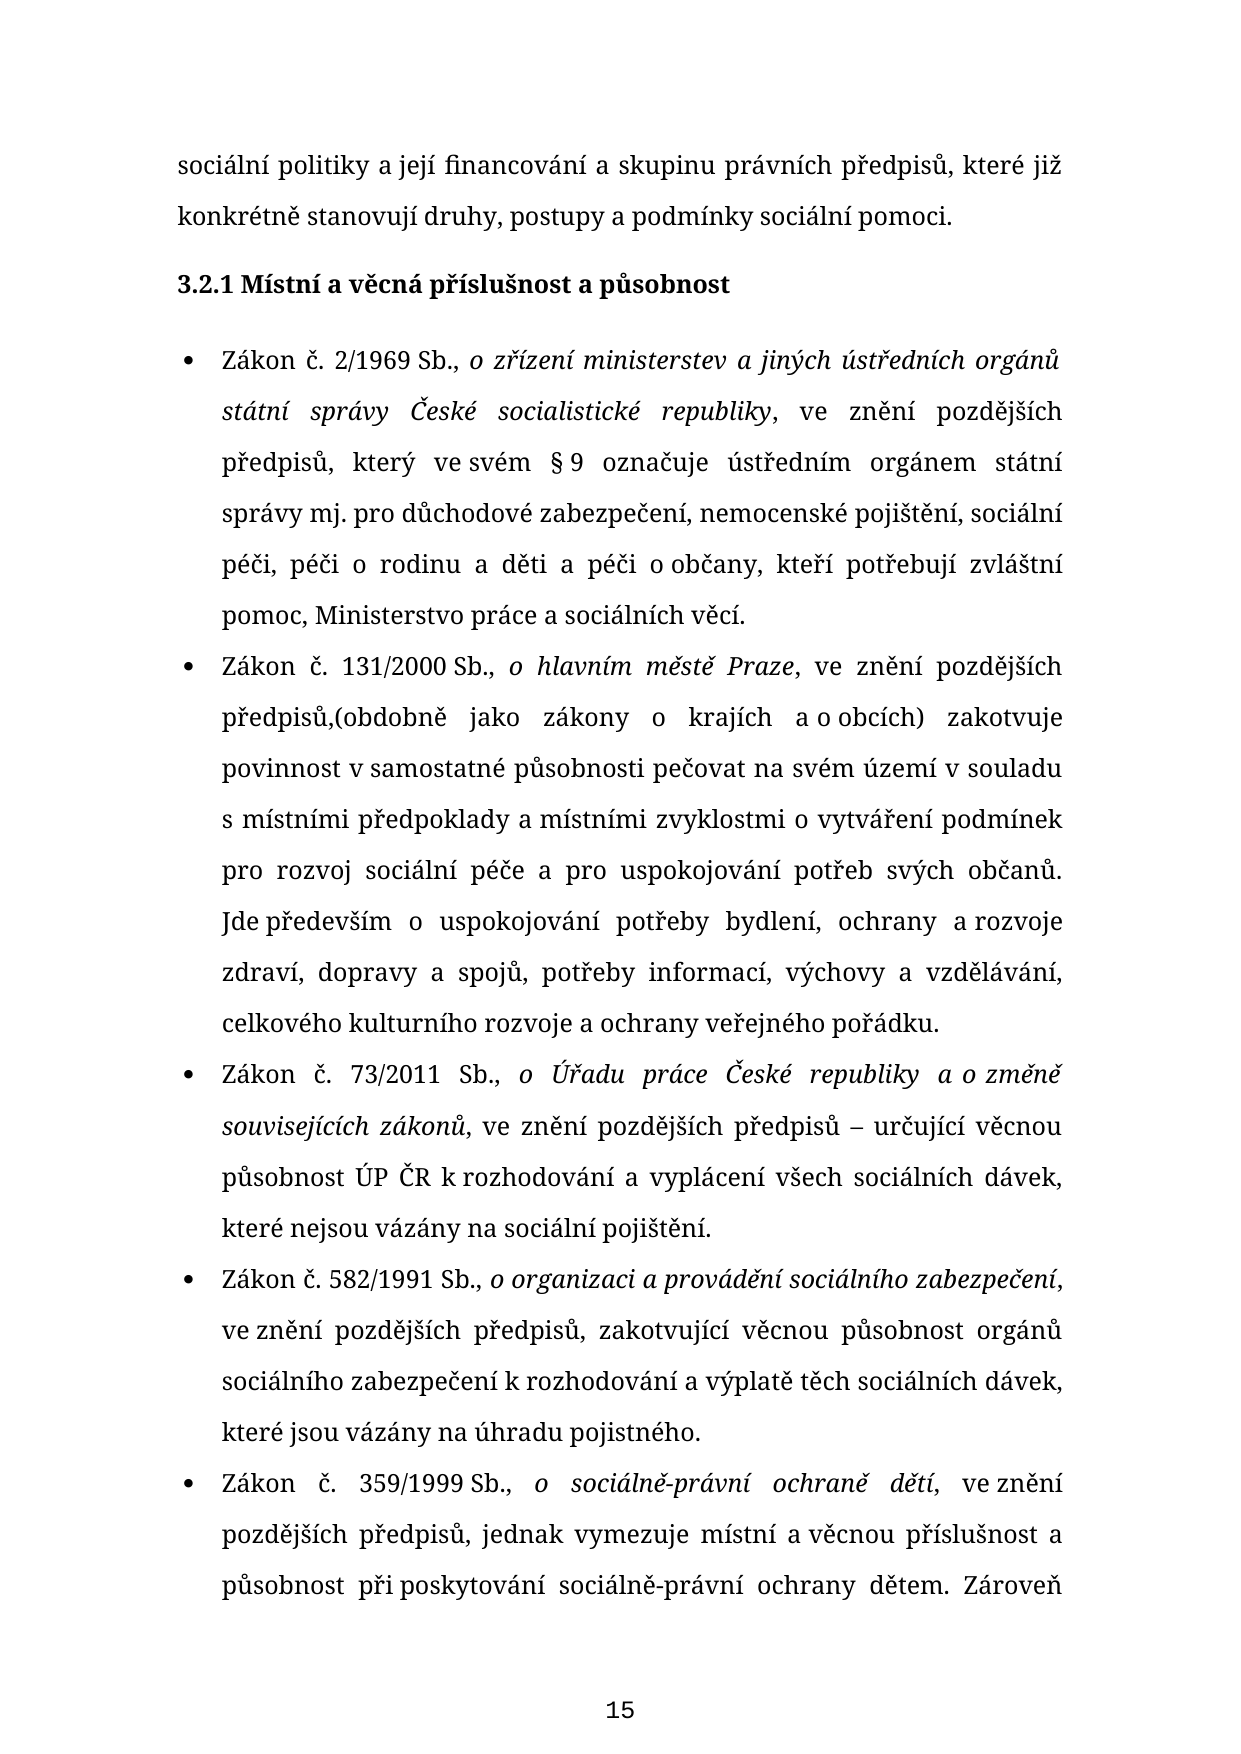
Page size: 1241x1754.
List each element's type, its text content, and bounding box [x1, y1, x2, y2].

list Zákon č. 73/2011 Sb., o Úřadu práce České republiky a o změně souvisejících zákonů, ve znění pozdějších předpisů – určující věcnou působnost ÚP ČR k rozhodování a vyplácení všech sociálních dávek, které nejsou vázány na sociální pojištění. [184, 1057, 1063, 1244]
list Zákon č. 2/1969 Sb., o zřízení ministerstev a jiných ústředních orgánů státní správy České socialistické republiky, ve znění pozdějších předpisů, který ve svém § 9 označuje ústředním orgánem státní správy mj. pro důchodové zabezpečení, nemocenské pojištění, sociální péči, péči o rodinu a děti a péči o občany, kteří potřebují zvláštní pomoc, Ministerstvo práce a sociálních věcí. [184, 342, 1063, 632]
list Zákon č. 131/2000 Sb., o hlavním městě Praze, ve znění pozdějších předpisů,(obdobně jako zákony o krajích a o obcích) zakotvuje povinnost v samostatné působnosti pečovat na svém území v souladu s místními předpoklady a místními zvyklostmi o vytváření podmínek pro rozvoj sociální péče a pro uspokojování potřeb svých občanů. Jde především o uspokojování potřeby bydlení, ochrany a rozvoje zdraví, dopravy a spojů, potřeby informací, výchovy a vzdělávání, celkového kulturního rozvoje a ochrany veřejného pořádku. [184, 649, 1063, 1040]
subtitle 3.2.1 Místní a věcná příslušnost a působnost [177, 266, 1063, 301]
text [177, 148, 1063, 233]
list Zákon č. 582/1991 Sb., o organizaci a provádění sociálního zabezpečení, ve znění pozdějších předpisů, zakotvující věcnou působnost orgánů sociálního zabezpečení k rozhodování a výplatě těch sociálních dávek, které jsou vázány na úhradu pojistného. [184, 1261, 1063, 1448]
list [184, 1465, 1063, 1602]
